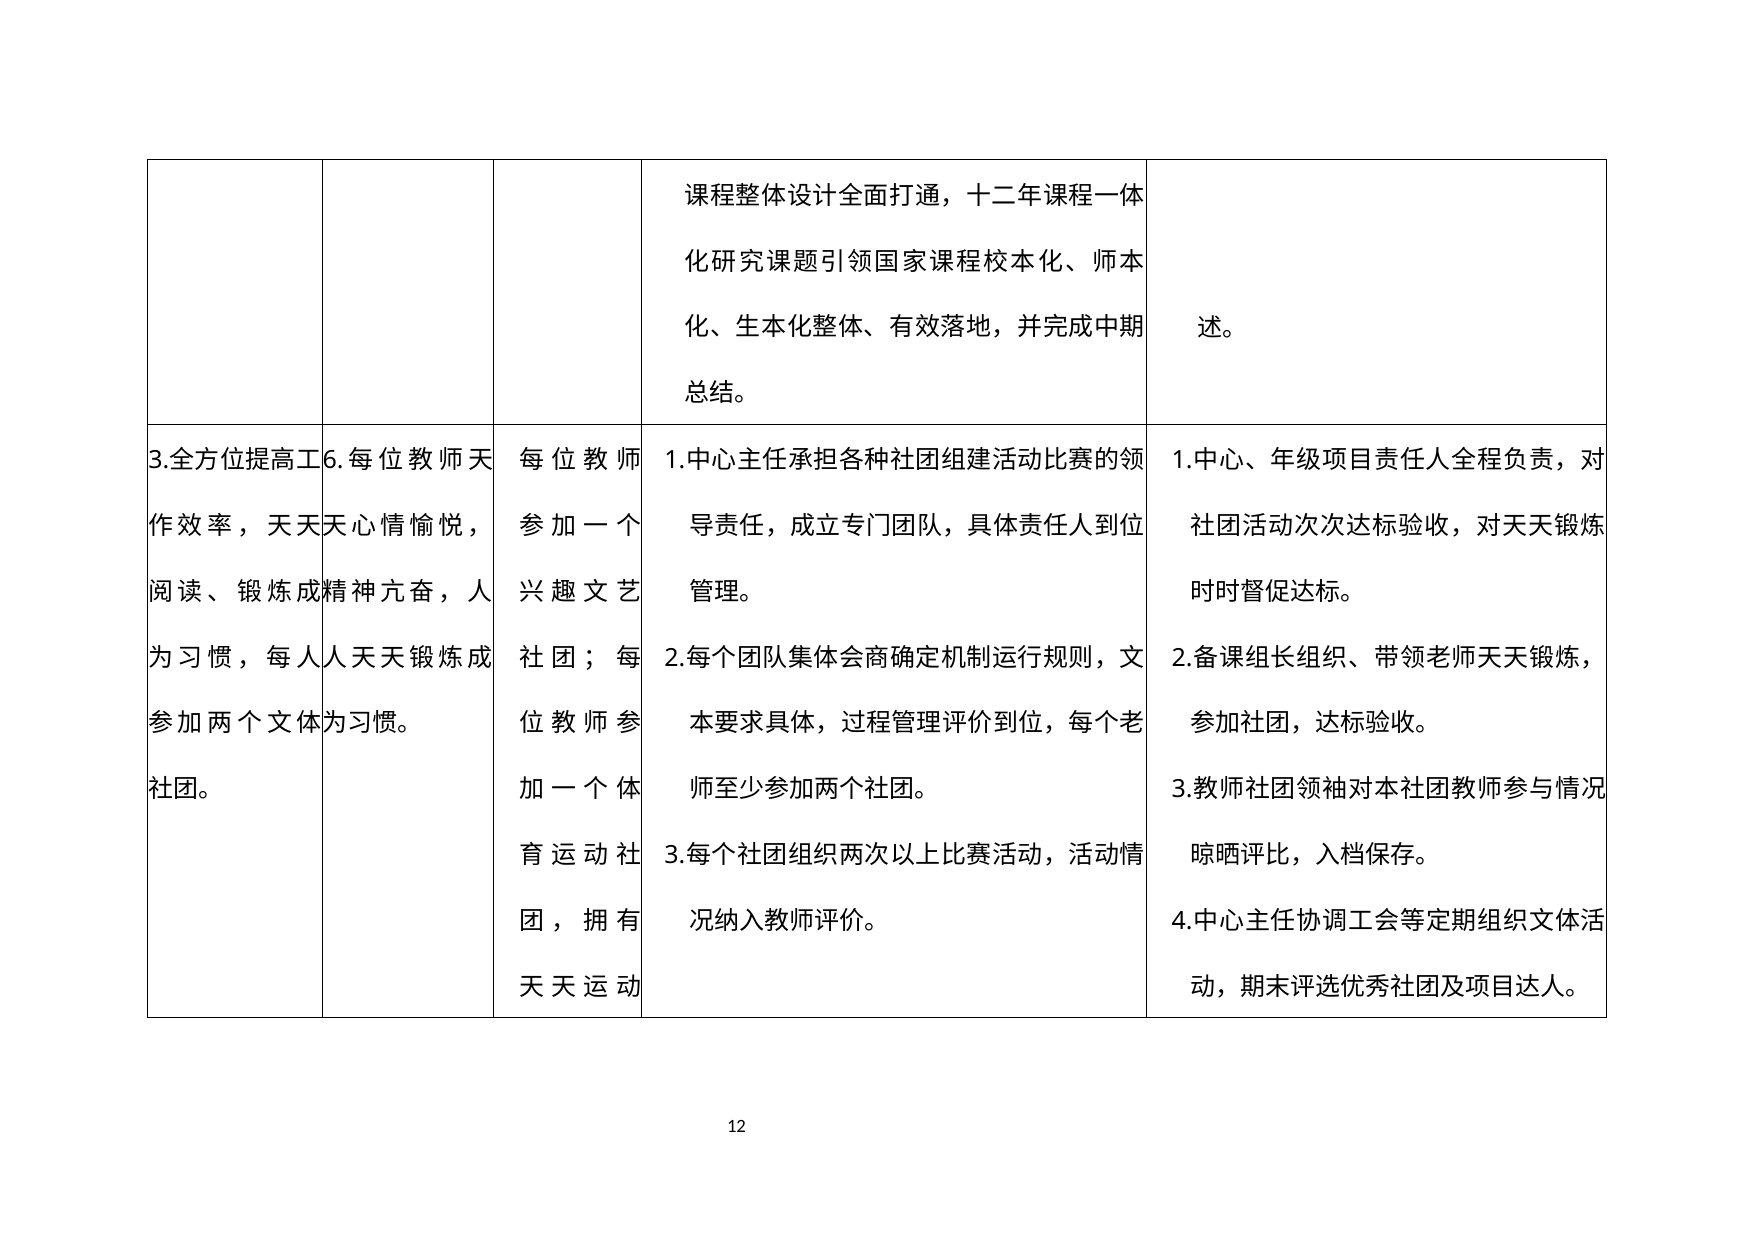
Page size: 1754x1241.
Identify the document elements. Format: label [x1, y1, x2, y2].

table_cell [494, 425, 641, 1017]
table_cell [642, 160, 1146, 424]
table_cell [323, 425, 493, 1017]
table_cell [148, 425, 322, 1017]
table_cell [642, 425, 1146, 1017]
table_cell [1147, 425, 1606, 1017]
table_cell [494, 160, 641, 424]
table_cell [323, 160, 493, 424]
